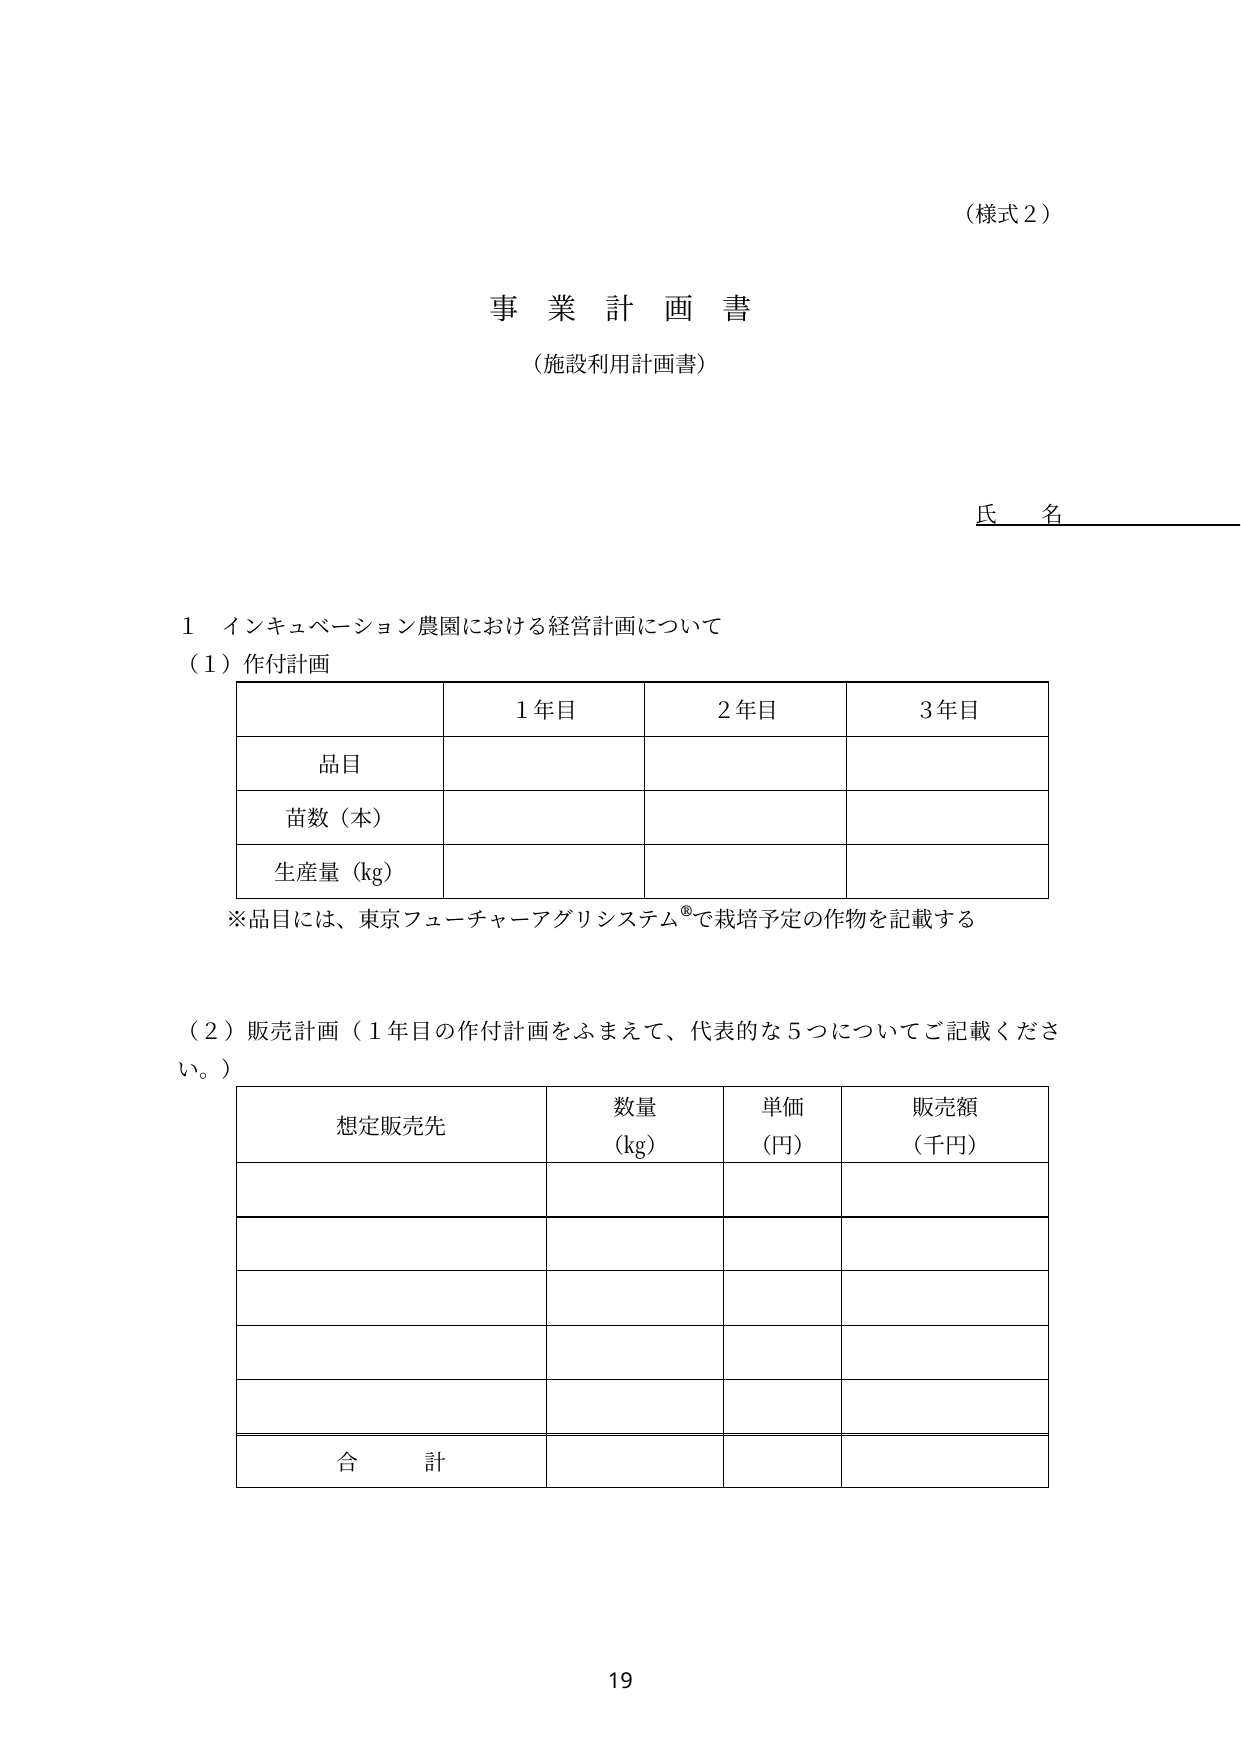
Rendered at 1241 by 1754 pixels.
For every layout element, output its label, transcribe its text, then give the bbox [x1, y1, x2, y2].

text １ インキュベーション農園における経営計画について [177, 606, 1063, 644]
text 事 業 計 画 書 [177, 269, 1063, 344]
table_header ３年目 [847, 683, 1048, 736]
table_header 想定販売先 [237, 1087, 546, 1162]
table_header 販売額 （千円） [842, 1087, 1048, 1162]
text （様式２） [177, 194, 1063, 231]
table_cell [847, 737, 1048, 789]
table_cell [724, 1163, 841, 1216]
table_cell [847, 845, 1048, 898]
text 氏 名 [177, 494, 1063, 531]
table_cell [724, 1218, 841, 1270]
table_cell [842, 1380, 1048, 1433]
table_cell [847, 791, 1048, 844]
table_cell 品目 [237, 737, 443, 789]
table_cell [444, 737, 644, 789]
table_cell 苗数（本） [237, 791, 443, 844]
table_cell [547, 1436, 723, 1487]
table_cell [237, 1271, 546, 1324]
table_cell [842, 1271, 1048, 1324]
table_cell [842, 1436, 1048, 1487]
table_header [237, 683, 443, 736]
table_header １年目 [444, 683, 644, 736]
table_cell [724, 1326, 841, 1378]
table_cell [237, 1326, 546, 1378]
text ※品目には、東京フューチャーアグリシステム®で栽培予定の作物を記載する [177, 899, 1063, 936]
table_header 単価（円） [724, 1087, 841, 1162]
table_cell 合 計 [237, 1436, 546, 1487]
table_cell [842, 1163, 1048, 1216]
table_cell [444, 791, 644, 844]
text （１）作付計画 [177, 644, 1063, 681]
table_cell [444, 845, 644, 898]
table_cell [547, 1326, 723, 1378]
text （施設利用計画書） [177, 344, 1063, 381]
table_cell [547, 1271, 723, 1324]
table_cell [842, 1218, 1048, 1270]
table_cell [547, 1380, 723, 1433]
table_cell [645, 845, 846, 898]
table_cell [645, 791, 846, 844]
table_cell [237, 1163, 546, 1216]
table_cell [724, 1380, 841, 1433]
table_cell [547, 1163, 723, 1216]
text （２）販売計画（１年目の作付計画をふまえて、代表的な５つについてご記載ください。） [177, 1011, 1063, 1086]
table_cell [842, 1326, 1048, 1378]
table_cell [237, 1380, 546, 1433]
table_cell 生産量（㎏） [237, 845, 443, 898]
table_cell [645, 737, 846, 789]
table_cell [724, 1271, 841, 1324]
table_header 数量 （㎏） [547, 1087, 723, 1162]
table_cell [547, 1218, 723, 1270]
table_cell [237, 1218, 546, 1270]
table_cell [724, 1436, 841, 1487]
table_header ２年目 [645, 683, 846, 736]
